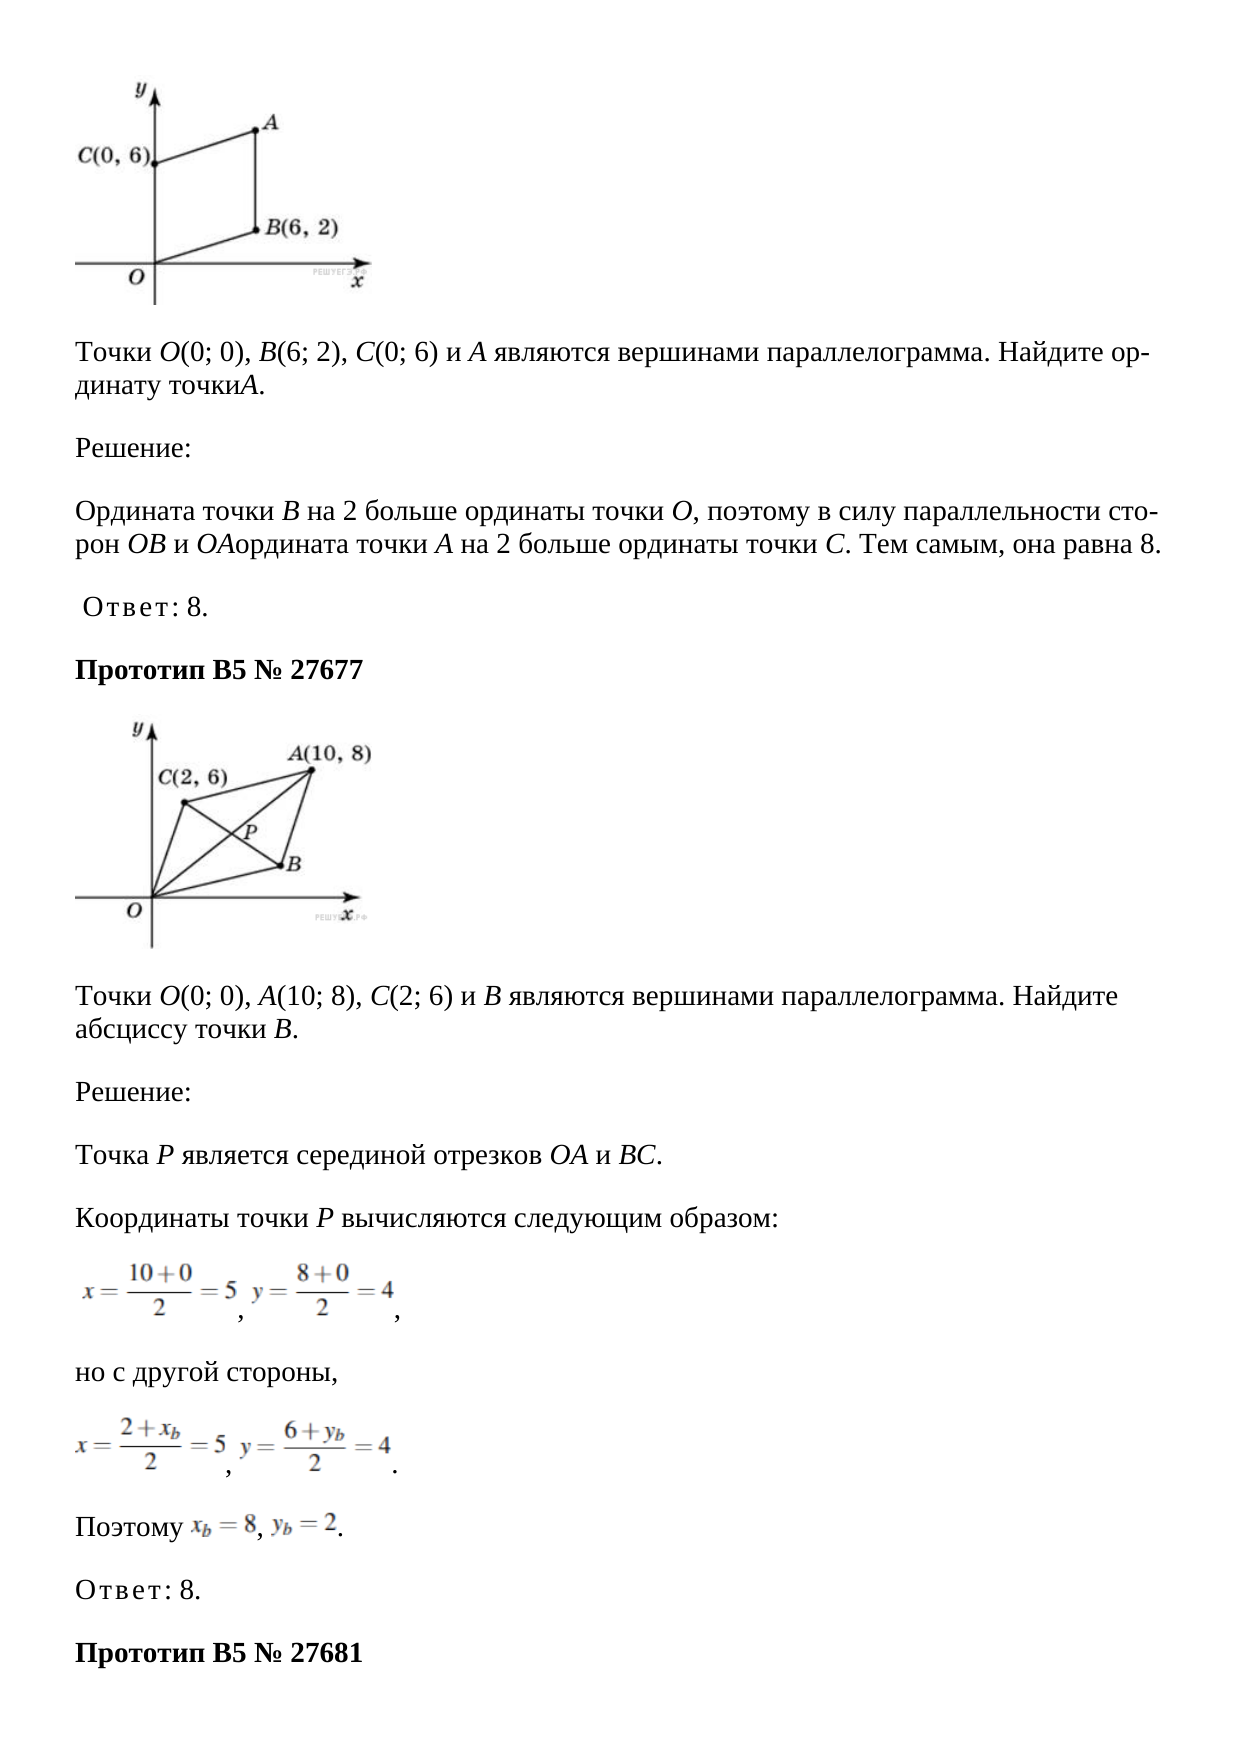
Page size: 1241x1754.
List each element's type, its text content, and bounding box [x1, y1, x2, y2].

picture [75, 75, 372, 305]
text Решeние: [75, 430, 1165, 464]
text Ответ: 8. [75, 1572, 1165, 1606]
picture [251, 1262, 394, 1319]
text Поэтому , . [75, 1508, 1165, 1543]
text Точка P является серединой отрезков OA и BC. [75, 1137, 1165, 1171]
picture [82, 1262, 237, 1319]
picture [271, 1508, 337, 1537]
text Точки O(0; 0), B(6; 2), C(0; 6) и A являются вершинами параллелограмма. Найдите ординату точкиA. [75, 334, 1165, 401]
text , , [75, 1262, 1165, 1325]
text но с другой стороны, [75, 1354, 1165, 1388]
picture [75, 1416, 226, 1473]
text Прототип B5 № 27681 [75, 1635, 1165, 1668]
text Точки O(0; 0), A(10; 8), C(2; 6) и B являются вершинами параллелограмма. Найдите абсциссу точки B. [75, 978, 1165, 1045]
text Решeние: [75, 1074, 1165, 1108]
text , . [75, 1417, 1165, 1479]
text Прототип B5 № 27677 [75, 652, 1165, 685]
text Ответ: 8. [75, 589, 1165, 623]
text Ордината точки В на 2 больше ординаты точки О, поэтому в силу параллельности сторон ОВ и ОАордината точки А на 2 больше ординаты точки С. Тем самым, она равна 8. [75, 493, 1165, 560]
picture [75, 714, 372, 949]
picture [239, 1420, 392, 1473]
text Координаты точки P вычисляются следующим образом: [75, 1200, 1165, 1233]
picture [190, 1511, 257, 1537]
